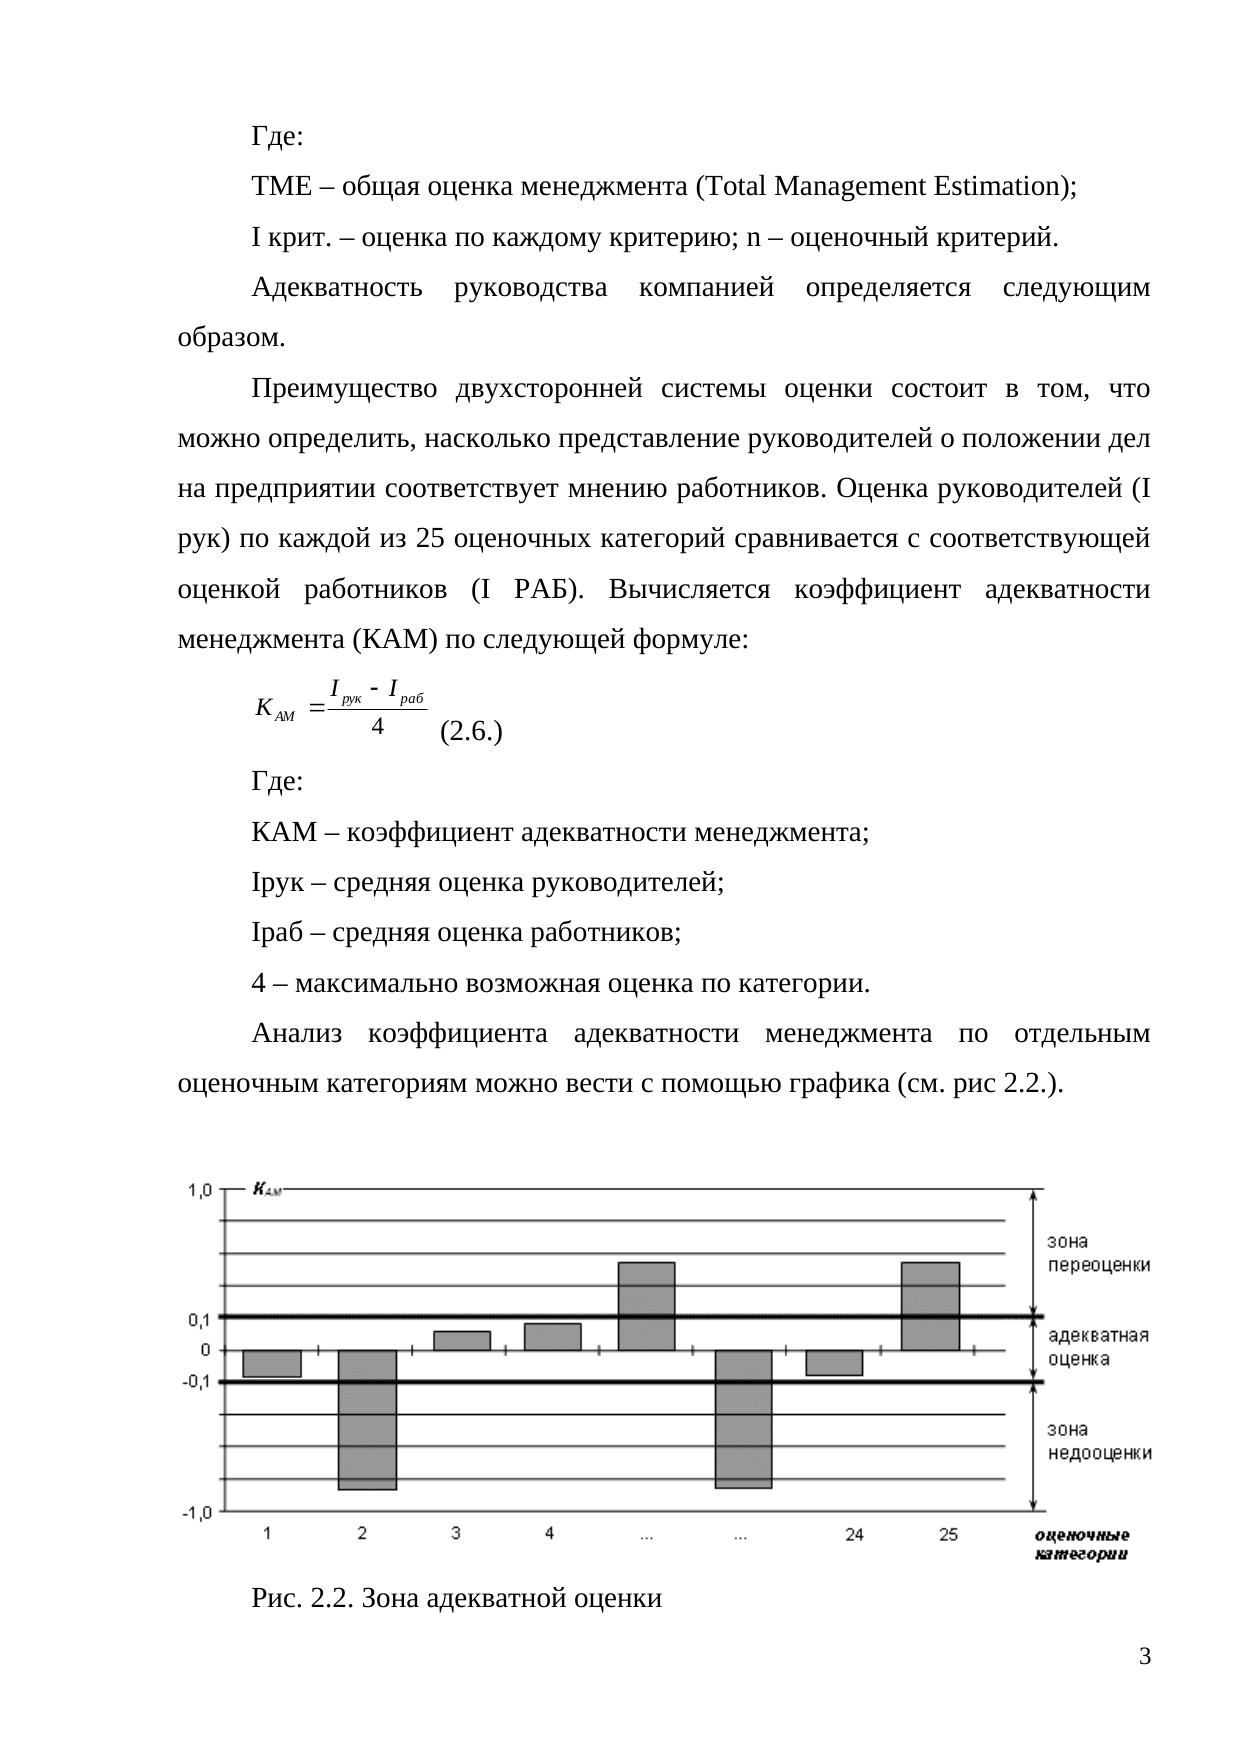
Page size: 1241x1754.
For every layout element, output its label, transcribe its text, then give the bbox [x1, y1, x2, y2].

picture [177, 1165, 1153, 1566]
text (2.6.) [177, 672, 1152, 747]
text Где: [177, 118, 1152, 152]
text Iраб – средняя оценка работников; [177, 914, 1152, 948]
text Рис. 2.2. Зона адекватной оценки [177, 1580, 1152, 1614]
text Адекватность руководства компанией определяется следующим образом. [177, 269, 1152, 353]
text I крит. – оценка по каждому критерию; n – оценочный критерий. [177, 219, 1152, 252]
text 4 – максимально возможная оценка по категории. [177, 965, 1152, 998]
text Где: [177, 763, 1152, 797]
text TME – общая оценка менеджмента (Total Management Estimation); [177, 168, 1152, 202]
text Анализ коэффициента адекватности менеджмента по отдельным оценочным категориям можно вести с помощью графика (см. рис 2.2.). [177, 1015, 1152, 1099]
text Iрук – средняя оценка руководителей; [177, 864, 1152, 898]
text Преимущество двухсторонней системы оценки состоит в том, что можно определить, насколько представление руководителей о положении дел на предприятии соответствует мнению работников. Оценка руководителей (I рук) по каждой из 25 оценочных категорий сравнивается с соответствующей оценкой работников (I РАБ). Вычисляется коэффициент адекватности менеджмента (КАМ) по следующей формуле: [177, 370, 1152, 655]
text КАМ – коэффициент адекватности менеджмента; [177, 814, 1152, 847]
